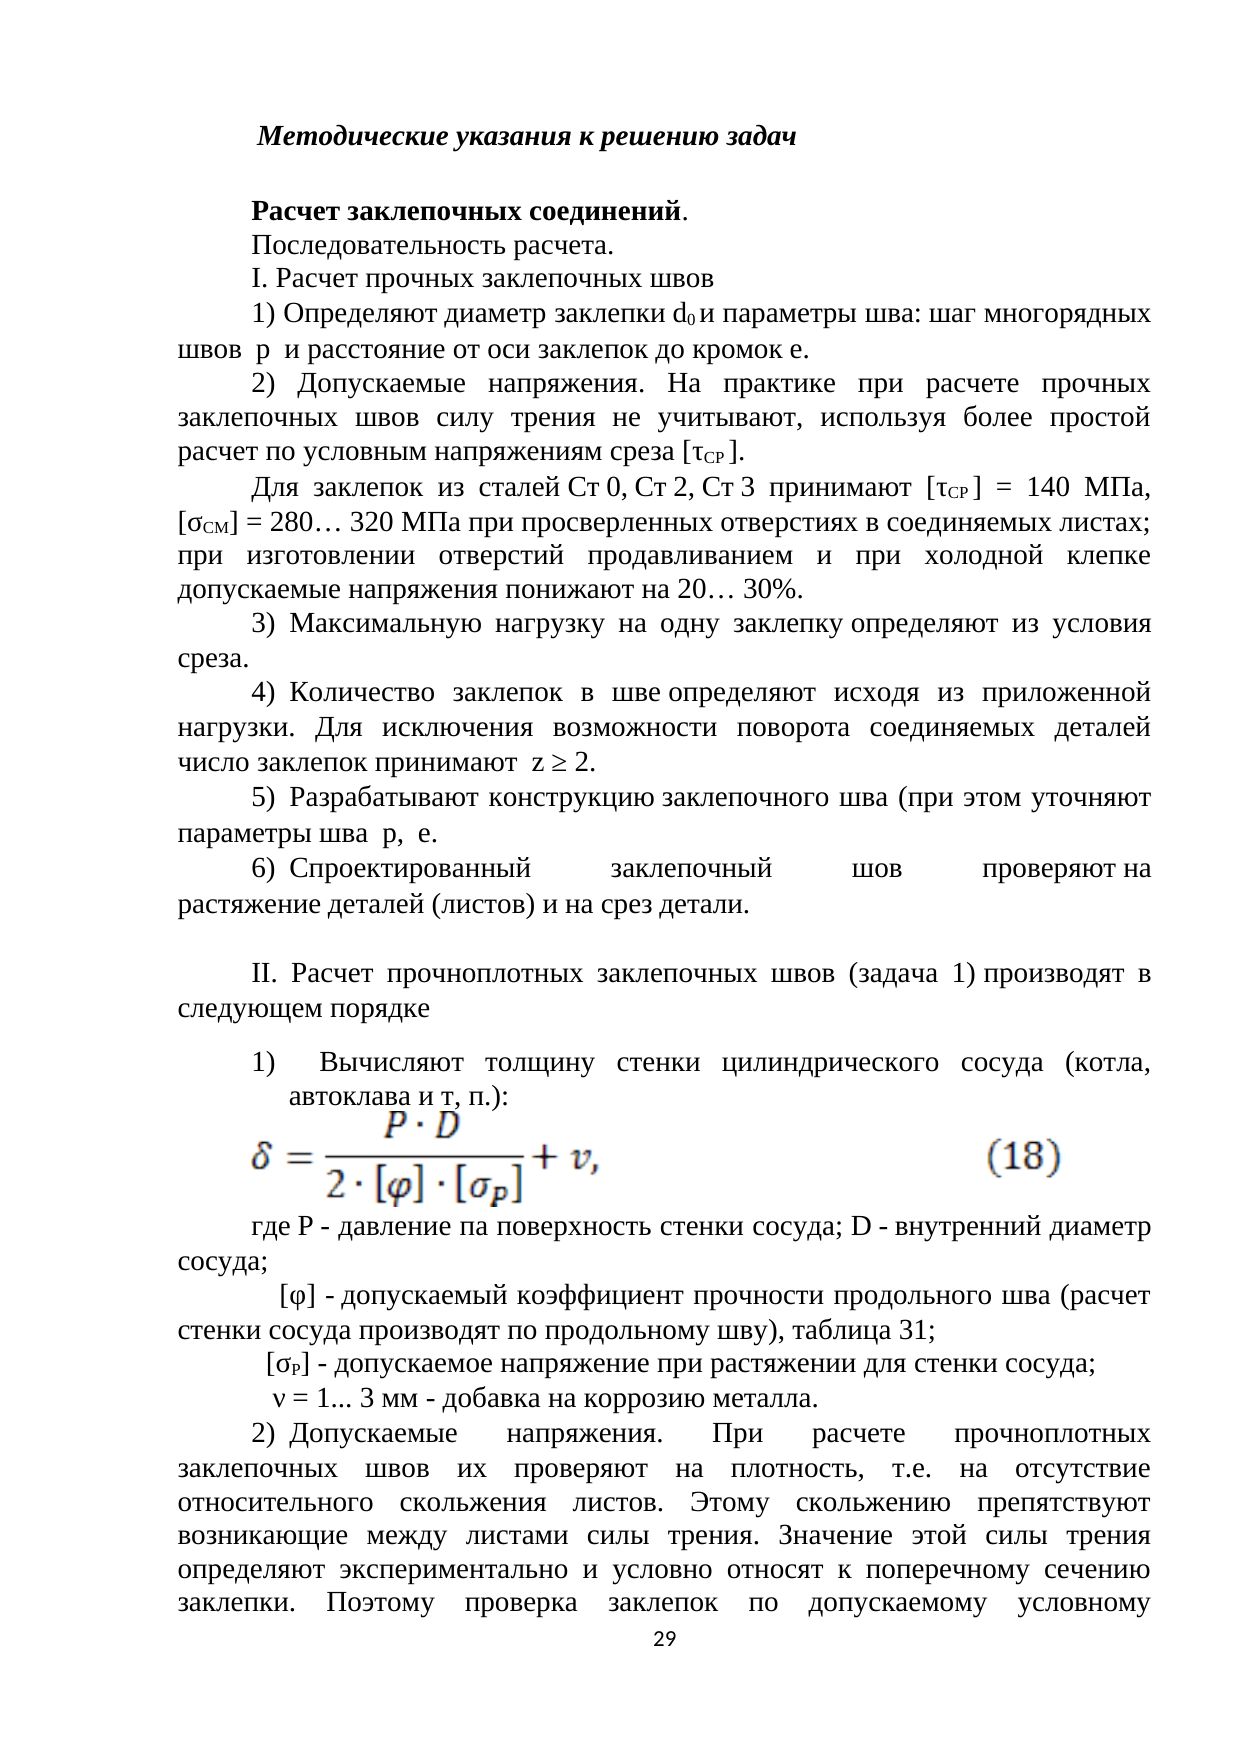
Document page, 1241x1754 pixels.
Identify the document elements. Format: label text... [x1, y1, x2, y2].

text 2) Допускаемые напряжения. На практике при расчете прочных заклепочных швов силу трения не учитывают, используя более простой расчет по условным напряжениям среза [τСР ]. [177, 365, 1152, 468]
text Методические указания к решению задач [177, 118, 1152, 152]
text 1) Определяют диаметр заклепки d0 и параметры шва: шаг многорядных швов p и расстояние от оси заклепок до кромок e. [177, 294, 1152, 365]
picture [251, 1111, 1063, 1207]
text Для заклепок из сталей Ст 0, Ст 2, Ст 3 принимают [τСР ] = 140 МПа, [σСМ] = 280… 320 МПа при просверленных отверстиях в соединяемых листах; при изготовлении отверстий продавливанием и при холодной клепке допускаемые напряжения понижают на 20… 30%. [177, 468, 1152, 604]
text [φ] - допускаемый коэффициент прочности продольного шва (расчет стенки сосуда производят по продольному шву), таблица 31; [177, 1276, 1152, 1345]
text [177, 1414, 1152, 1618]
text 6) Спроектированный заклепочный шов проверяют на растяжение деталей (листов) и на срез детали. [177, 849, 1152, 921]
text II. Расчет прочноплотных заклепочных швов (задача 1) производят в следующем порядке [177, 954, 1152, 1023]
text где P - давление па поверхность стенки сосуда; D - внутренний диаметр сосуда; [177, 1207, 1152, 1276]
text Последовательность расчета. [177, 227, 1152, 261]
text Расчет заклепочных соединений. [177, 193, 1152, 227]
text 3) Максимальную нагрузку на одну заклепку определяют из условия среза. [177, 604, 1152, 673]
text 4) Количество заклепок в шве определяют исходя из приложенной нагрузки. Для исключения возможности поворота соединяемых деталей число заклепок принимают z ≥ 2. [177, 673, 1152, 778]
text 5) Разрабатывают конструкцию заклепочного шва (при этом уточняют параметры шва p, e. [177, 778, 1152, 849]
text [σP] - допускаемое напряжение при растяжении для стенки сосуда; [177, 1345, 1152, 1379]
list 1) Вычисляют толщину стенки цилиндрического сосуда (котла, автоклава и т, п.): [251, 1044, 1152, 1111]
text I. Расчет прочных заклепочных швов [177, 261, 1152, 294]
text ν = 1... 3 мм - добавка на коррозию металла. [177, 1379, 1152, 1414]
